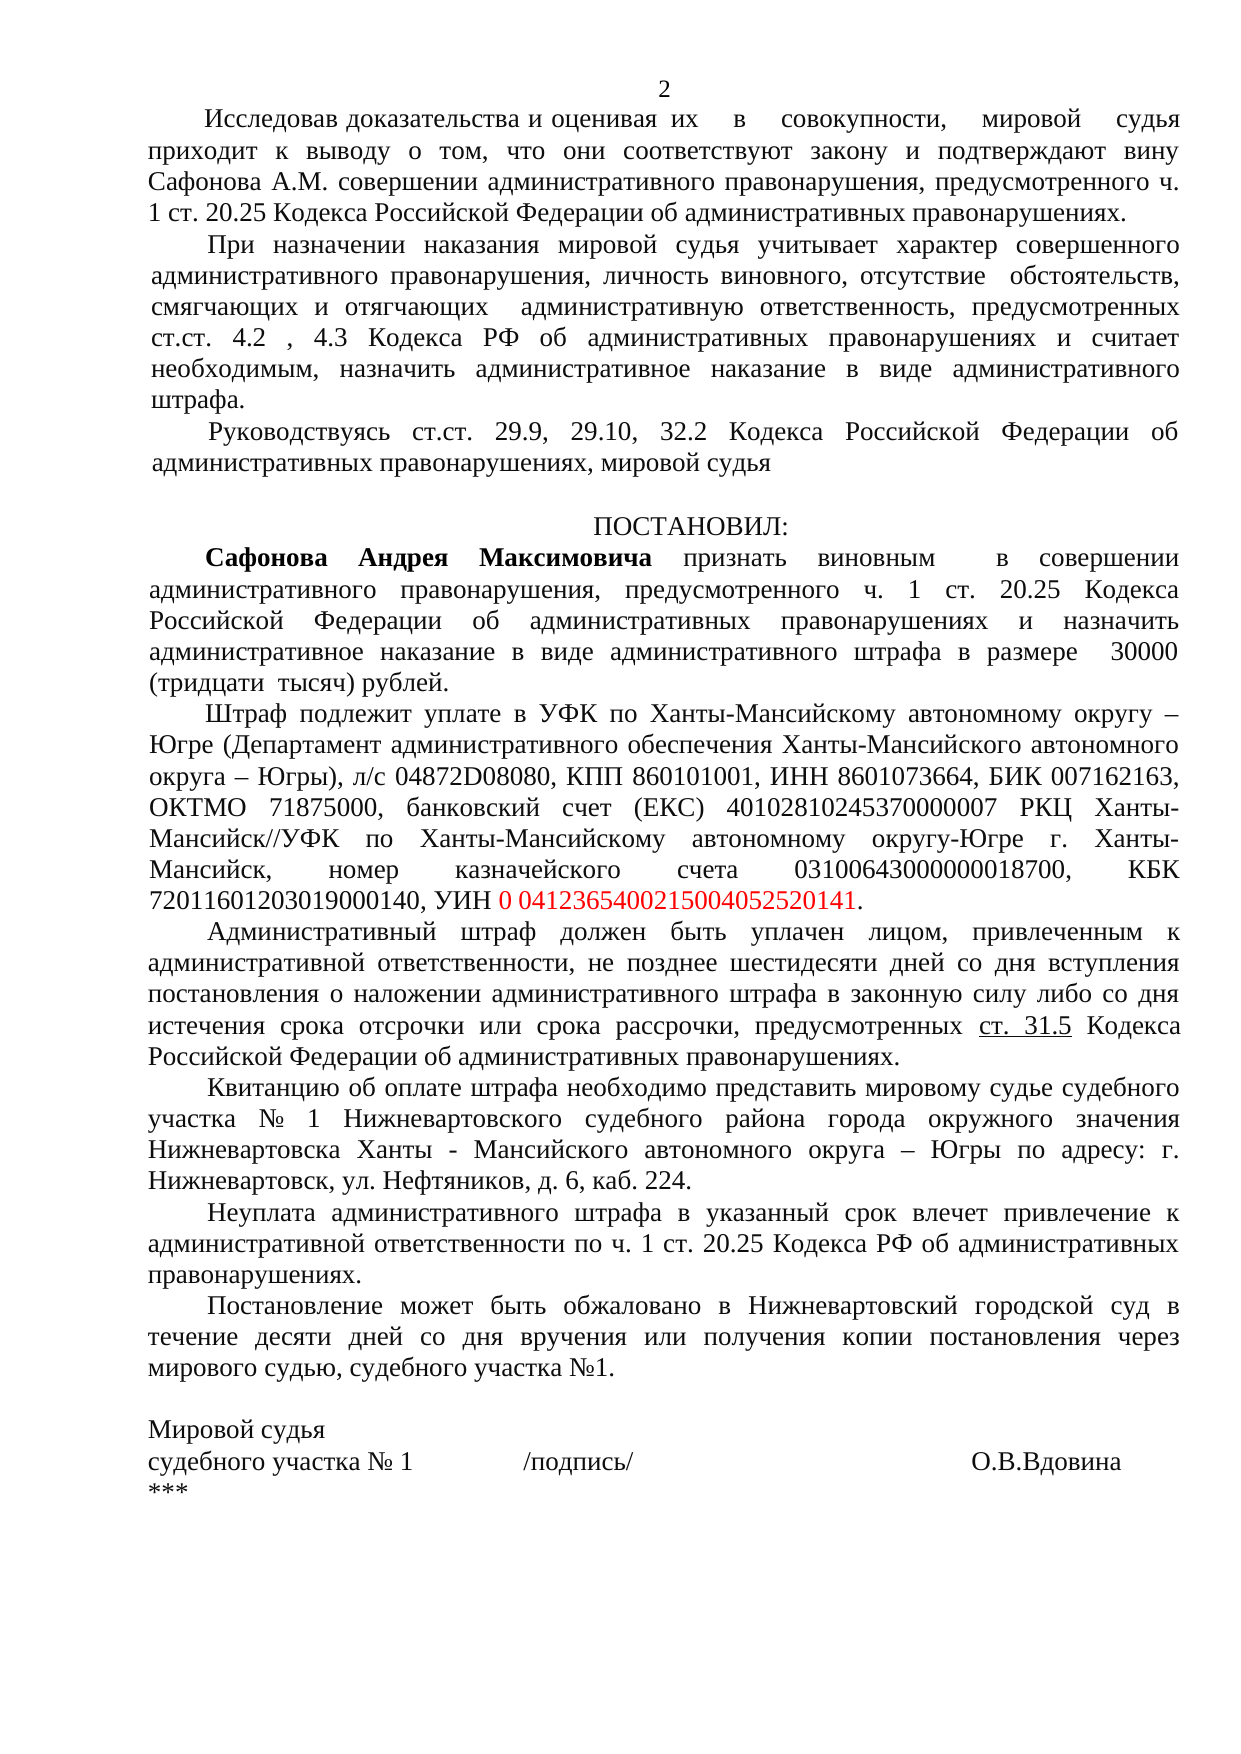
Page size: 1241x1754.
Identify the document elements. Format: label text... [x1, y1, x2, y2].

text Постановление может быть обжаловано в Нижневартовский городской суд в течение десяти дней со дня вручения или получения копии постановления через мирового судью, судебного участка №1. [148, 1289, 1181, 1382]
text Руководствуясь ст.ст. 29.9, 29.10, 32.2 Кодекса Российской Федерации об административных правонарушениях, мировой судья [152, 415, 1180, 477]
text Исследовав доказательства и оценивая их в совокупности, мировой судья приходит к выводу о том, что они соответствуют закону и подтверждают вину Сафонова А.М. совершении административного правонарушения, предусмотренного ч. 1 ст. 20.25 Кодекса Российской Федерации об административных правонарушениях. [148, 103, 1181, 227]
text ПОСТАНОВИЛ: [148, 510, 1178, 542]
text Сафонова Андрея Максимовича признать виновным в совершении административного правонарушения, предусмотренного ч. 1 ст. 20.25 Кодекса Российской Федерации об административных правонарушениях и назначить административное наказание в виде административного штрафа в размере 30000 (тридцати тысяч) рублей. [149, 542, 1180, 697]
text Квитанцию об оплате штрафа необходимо представить мировому судье судебного участка № 1 Нижневартовского судебного района города окружного значения Нижневартовска Ханты - Мансийского автономного округа – Югры по адресу: г. Нижневартовск, ул. Нефтяников, д. 6, каб. 224. [148, 1071, 1181, 1196]
text Мировой судья [148, 1414, 1187, 1445]
text Административный штраф должен быть уплачен лицом, привлеченным к административной ответственности, не позднее шестидесяти дней со дня вступления постановления о наложении административного штрафа в законную силу либо со дня истечения срока отсрочки или срока рассрочки, предусмотренных ст. 31.5 Кодекса Российской Федерации об административных правонарушениях. [148, 915, 1181, 1071]
text Неуплата административного штрафа в указанный срок влечет привлечение к административной ответственности по ч. 1 ст. 20.25 Кодекса РФ об административных правонарушениях. [148, 1196, 1181, 1289]
text При назначении наказания мировой судья учитывает характер совершенного административного правонарушения, личность виновного, отсутствие обстоятельств, смягчающих и отягчающих административную ответственность, предусмотренных ст.ст. 4.2 , 4.3 Кодекса РФ об административных правонарушениях и считает необходимым, назначить административное наказание в виде административного штрафа. [151, 228, 1181, 414]
text Штраф подлежит уплате в УФК по Ханты-Мансийскому автономному округу – Югре (Департамент административного обеспечения Ханты-Мансийского автономного округа – Югры), л/с 04872D08080, КПП 860101001, ИНН 8601073664, БИК 007162163, ОКТМО 71875000, банковский счет (ЕКС) 40102810245370000007 РКЦ Ханты-Мансийск//УФК по Ханты-Мансийскому автономному округу-Югре г. Ханты-Мансийск, номер казначейского счета 03100643000000018700, КБК 72011601203019000140, УИН 0 0412365400215004052520141. [149, 697, 1180, 915]
text *** [148, 1476, 1181, 1507]
text судебного участка № 1 /подпись/ О.В.Вдовина [148, 1445, 1187, 1476]
